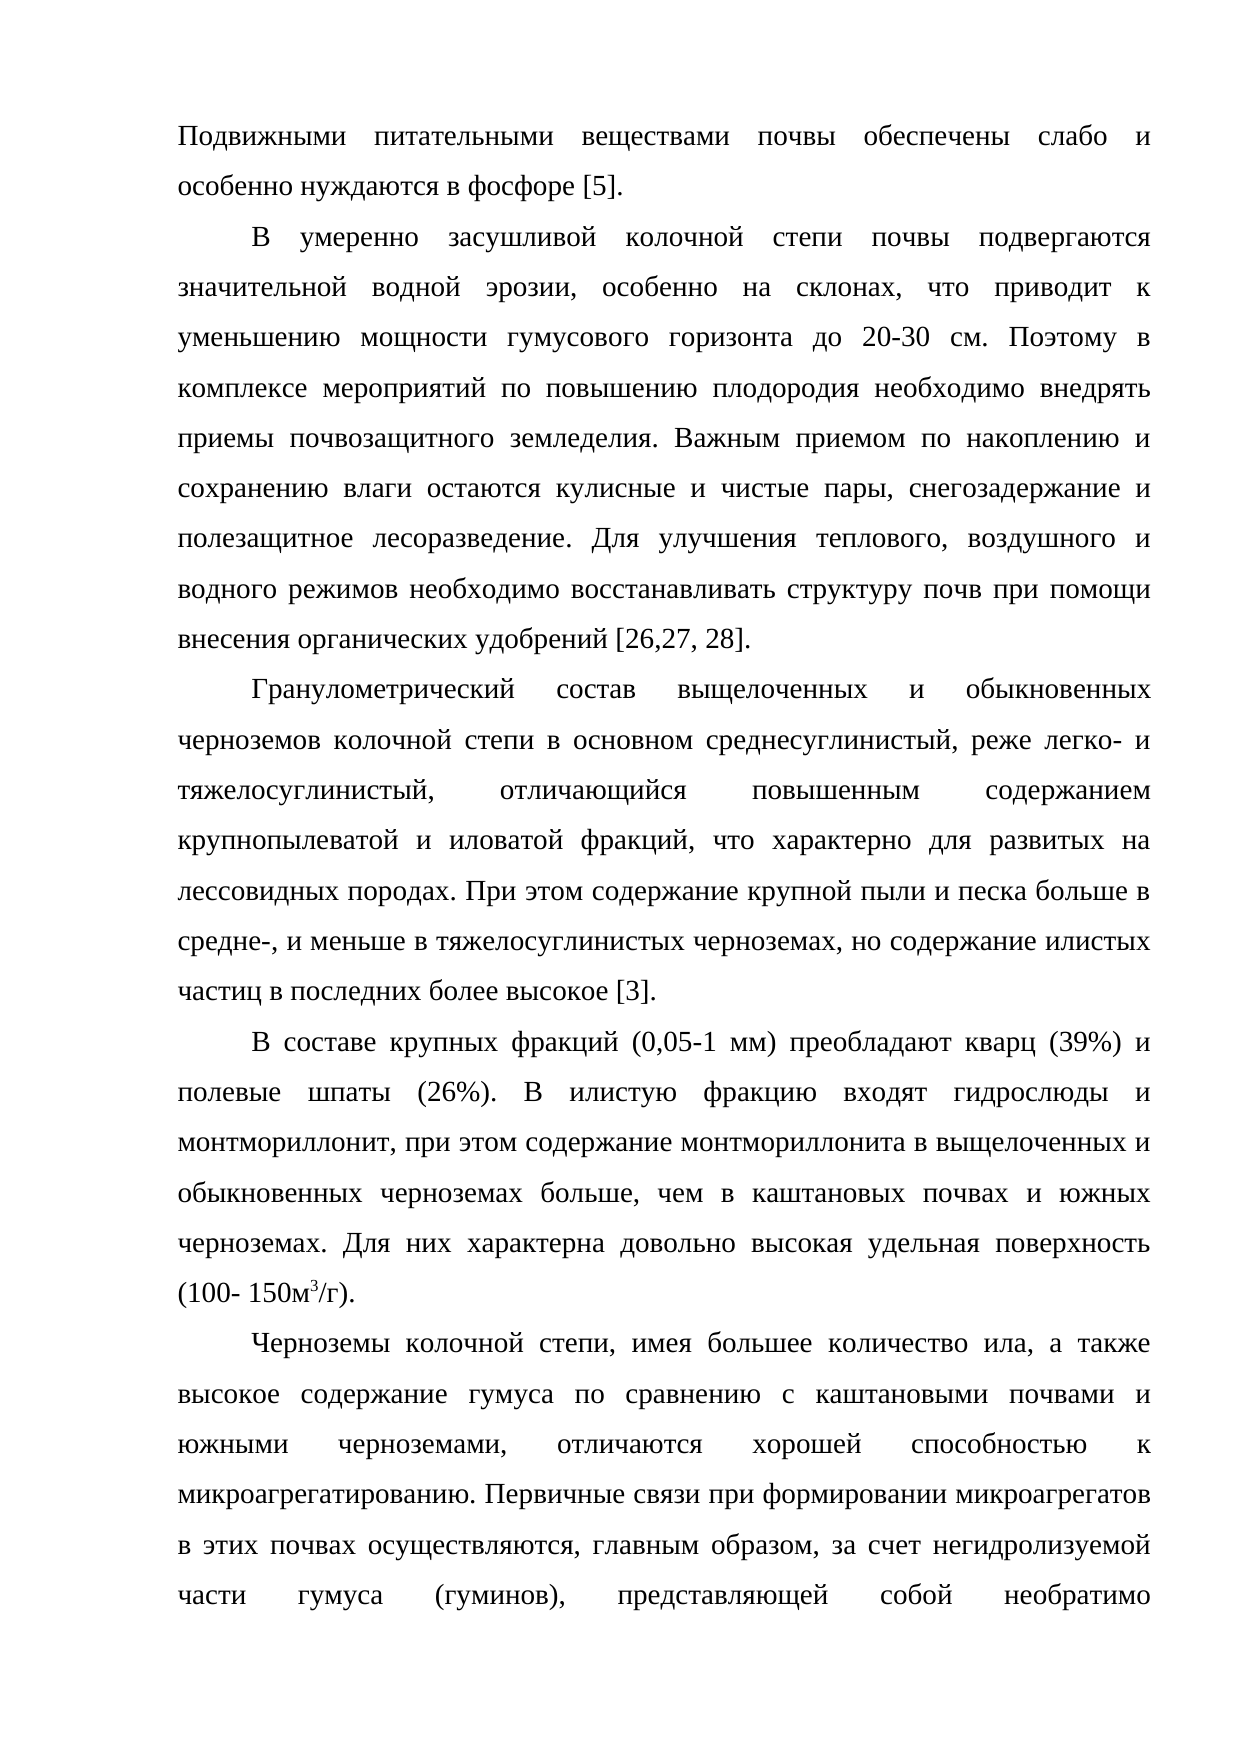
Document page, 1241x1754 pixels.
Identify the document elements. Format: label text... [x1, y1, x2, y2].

text В умеренно засушливой колочной степи почвы подвергаются значительной водной эрозии, особенно на склонах, что приводит к уменьшению мощности гумусового горизонта до 20-30 см. Поэтому в комплексе мероприятий по повышению плодородия необходимо внедрять приемы почвозащитного земледелия. Важным приемом по накоплению и сохранению влаги остаются кулисные и чистые пары, снегозадержание и полезащитное лесоразведение. Для улучшения теплового, воздушного и водного режимов необходимо восстанавливать структуру почв при помощи внесения органических удобрений [26,27, 28]. [177, 219, 1152, 655]
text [177, 1326, 1152, 1611]
text В составе крупных фракций (0,05-1 мм) преобладают кварц (39%) и полевые шпаты (26%). В илистую фракцию входят гидрослюды и монтмориллонит, при этом содержание монтмориллонита в выщелоченных и обыкновенных черноземах больше, чем в каштановых почвах и южных черноземах. Для них характерна довольно высокая удельная поверхность (100- 150м3/г). [177, 1024, 1152, 1309]
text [177, 118, 1152, 202]
text Гранулометрический состав выщелоченных и обыкновенных черноземов колочной степи в основном среднесуглинистый, реже легко- и тяжелосуглинистый, отличающийся повышенным содержанием крупнопылеватой и иловатой фракций, что характерно для развитых на лессовидных породах. При этом содержание крупной пыли и песка больше в средне-, и меньше в тяжелосуглинистых черноземах, но содержание илистых частиц в последних более высокое [3]. [177, 672, 1152, 1007]
